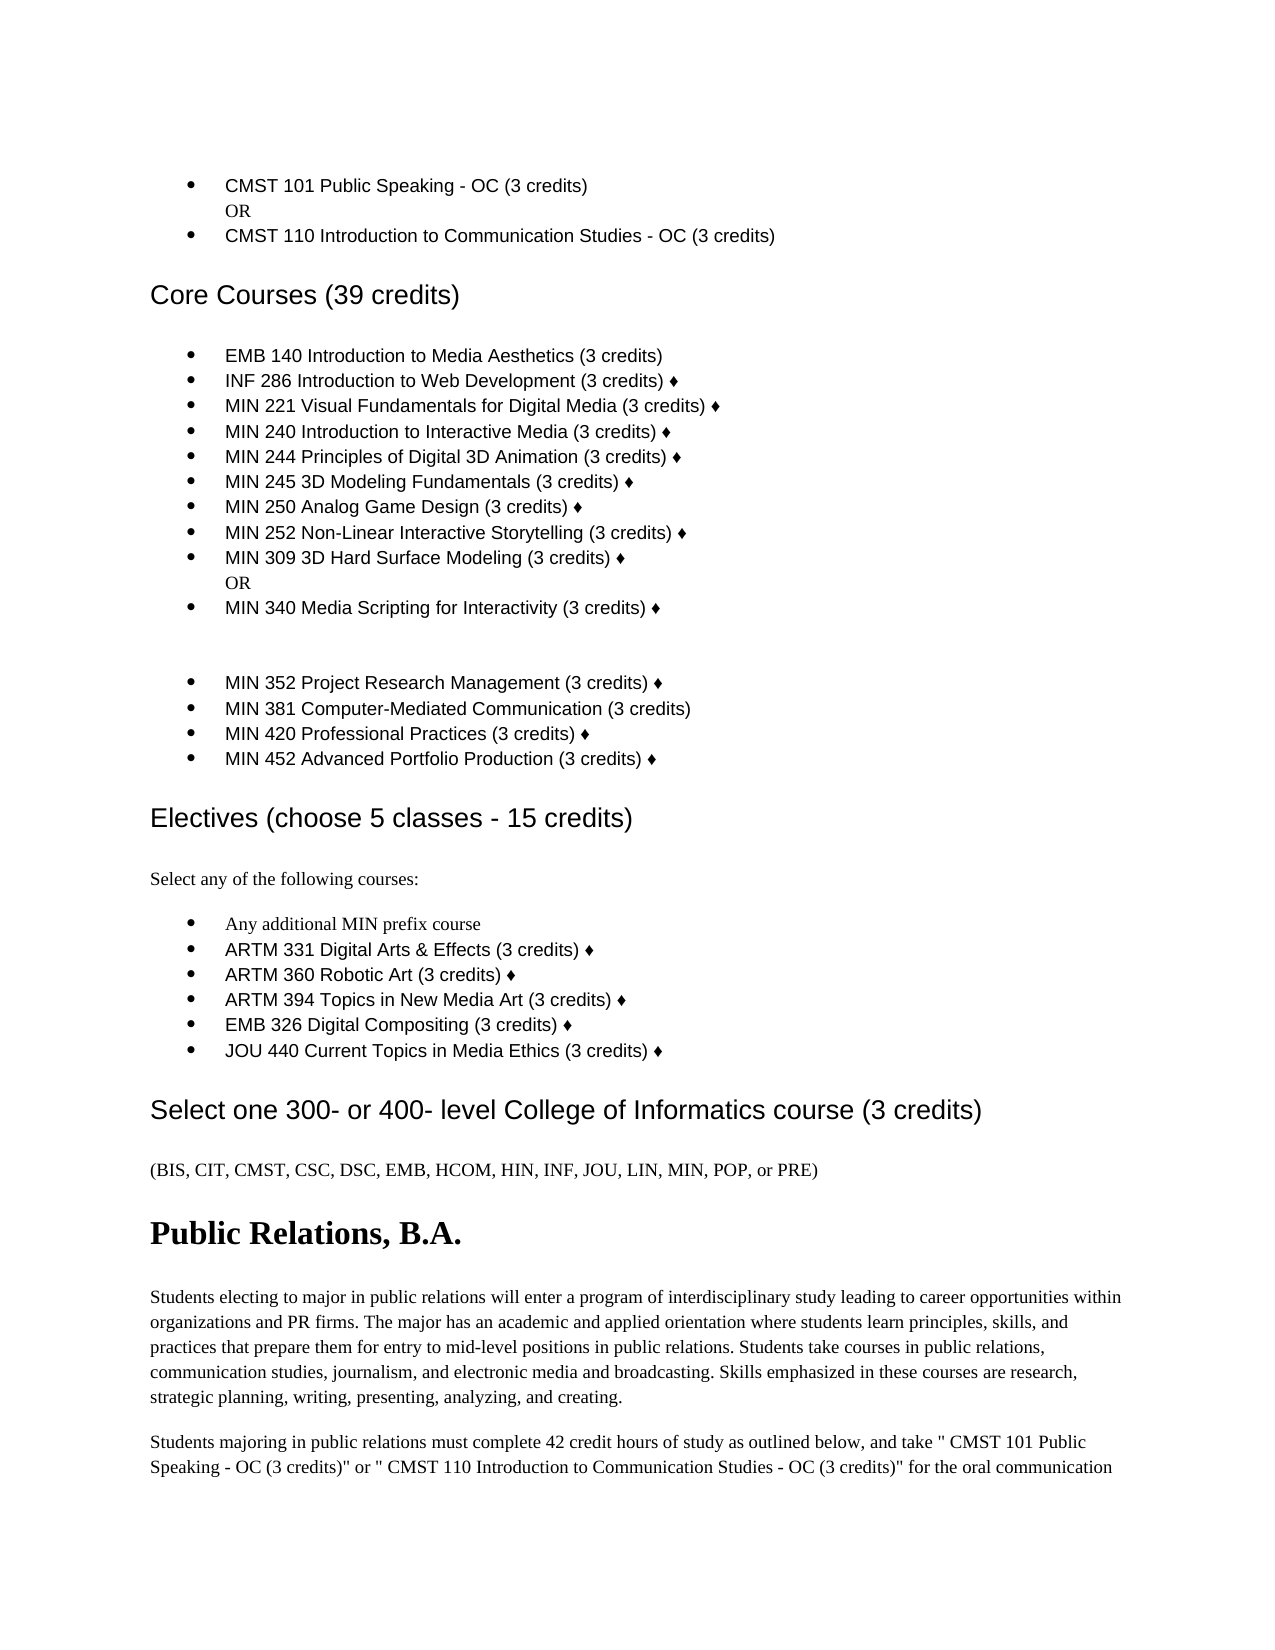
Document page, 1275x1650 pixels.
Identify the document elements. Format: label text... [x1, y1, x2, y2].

list MIN 340 Media Scripting for Interactivity (3 credits) ♦ [187, 597, 1125, 619]
list MIN 240 Introduction to Interactive Media (3 credits) ♦ [187, 420, 1125, 442]
text Select any of the following courses: [150, 867, 1125, 889]
list MIN 381 Computer-Mediated Communication (3 credits) [187, 697, 1125, 719]
list ARTM 331 Digital Arts & Effects (3 credits) ♦ [187, 938, 1125, 960]
list MIN 452 Advanced Portfolio Production (3 credits) ♦ [187, 748, 1125, 770]
list MIN 352 Project Research Management (3 credits) ♦ [187, 672, 1125, 694]
text OR [225, 200, 1125, 222]
text Core Courses (39 credits) [150, 279, 1125, 311]
text OR [225, 572, 1125, 594]
list JOU 440 Current Topics in Media Ethics (3 credits) ♦ [187, 1039, 1125, 1062]
list INF 286 Introduction to Web Development (3 credits) ♦ [187, 370, 1125, 392]
list MIN 244 Principles of Digital 3D Animation (3 credits) ♦ [187, 446, 1125, 468]
list Any additional MIN prefix course [187, 913, 1125, 935]
list MIN 252 Non-Linear Interactive Storytelling (3 credits) ♦ [187, 522, 1125, 544]
list ARTM 360 Robotic Art (3 credits) ♦ [187, 964, 1125, 986]
text Students electing to major in public relations will enter a program of interdisciplinary study leading to career opportunities within organizations and PR firms. The major has an academic and applied orientation where students learn principles, skills, and practices that prepare them for entry to mid-level positions in public relations. Students take courses in public relations, communication studies, journalism, and electronic media and broadcasting. Skills emphasized in these courses are research, strategic planning, writing, presenting, analyzing, and creating. [150, 1286, 1125, 1407]
list CMST 110 Introduction to Communication Studies - OC (3 credits) [187, 225, 1125, 247]
list ARTM 394 Topics in New Media Art (3 credits) ♦ [187, 989, 1125, 1011]
list MIN 309 3D Hard Surface Modeling (3 credits) ♦ [187, 547, 1125, 569]
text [150, 1431, 1125, 1477]
list CMST 101 Public Speaking - OC (3 credits) [187, 175, 1125, 197]
list MIN 245 3D Modeling Fundamentals (3 credits) ♦ [187, 471, 1125, 493]
text Electives (choose 5 classes - 15 credits) [150, 802, 1125, 834]
list EMB 326 Digital Compositing (3 credits) ♦ [187, 1014, 1125, 1036]
text (BIS, CIT, CMST, CSC, DSC, EMB, HCOM, HIN, INF, JOU, LIN, MIN, POP, or PRE) [150, 1159, 1125, 1181]
list MIN 221 Visual Fundamentals for Digital Media (3 credits) ♦ [187, 395, 1125, 417]
list EMB 140 Introduction to Media Aesthetics (3 credits) [187, 344, 1125, 367]
text Public Relations, B.A. [150, 1213, 1125, 1251]
text Select one 300- or 400- level College of Informatics course (3 credits) [150, 1094, 1125, 1125]
list MIN 250 Analog Game Design (3 credits) ♦ [187, 496, 1125, 518]
list MIN 420 Professional Practices (3 credits) ♦ [187, 723, 1125, 745]
